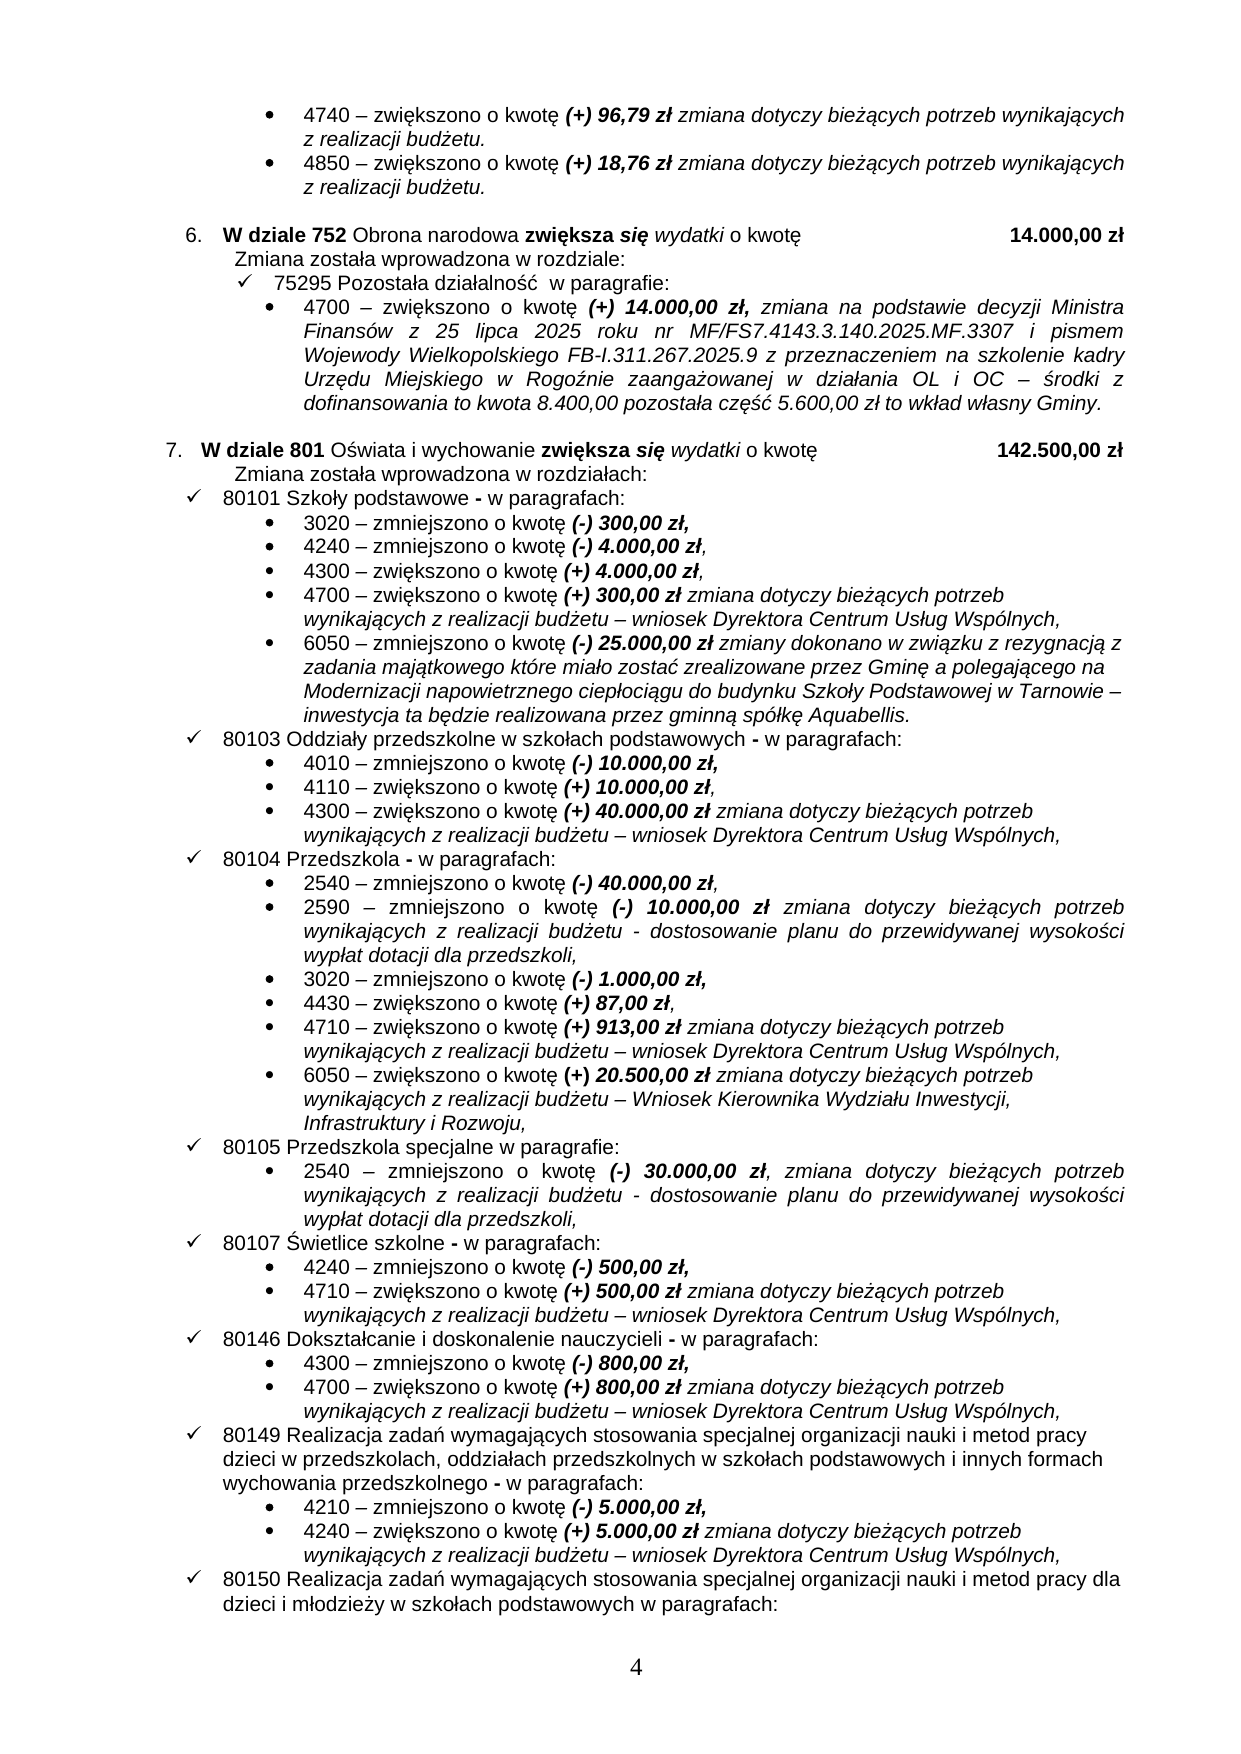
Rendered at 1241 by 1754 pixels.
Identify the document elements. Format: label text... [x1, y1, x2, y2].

list 4210 – zmniejszono o kwotę (-) 5.000,00 zł, [266, 1495, 1125, 1519]
list 4110 – zwiększono o kwotę (+) 10.000,00 zł, [266, 774, 1125, 799]
list 4700 – zwiększono o kwotę (+) 800,00 zł zmiana dotyczy bieżących potrzeb wynikających z realizacji budżetu – wniosek Dyrektora Centrum Usług Wspólnych, [266, 1375, 1125, 1423]
list 2590 – zmniejszono o kwotę (-) 10.000,00 zł zmiana dotyczy bieżących potrzeb wynikających z realizacji budżetu - dostosowanie planu do przewidywanej wysokości wypłat dotacji dla przedszkoli, [266, 895, 1125, 967]
list 4240 – zmniejszono o kwotę (-) 500,00 zł, [266, 1255, 1125, 1279]
list 80146 Dokształcanie i doskonalenie nauczycieli - w paragrafach: [185, 1327, 1125, 1351]
list 6050 – zmniejszono o kwotę (-) 25.000,00 zł zmiany dokonano w związku z rezygnacją z zadania majątkowego które miało zostać zrealizowane przez Gminę a polegającego na Modernizacji napowietrznego ciepłociągu do budynku Szkoły Podstawowej w Tarnowie – inwestycja ta będzie realizowana przez gminną spółkę Aquabellis. [266, 631, 1125, 726]
list 4850 – zwiększono o kwotę (+) 18,76 zł zmiana dotyczy bieżących potrzeb wynikających z realizacji budżetu. [266, 151, 1125, 198]
list Zmiana została wprowadzona w rozdziałach: [200, 462, 1125, 486]
list 4240 – zwiększono o kwotę (+) 5.000,00 zł zmiana dotyczy bieżących potrzeb wynikających z realizacji budżetu – wniosek Dyrektora Centrum Usług Wspólnych, [266, 1519, 1125, 1567]
list 80104 Przedszkola - w paragrafach: [185, 847, 1125, 871]
list W dziale 752 Obrona narodowa zwiększa się wydatki o kwotę 14.000,00 zł [185, 222, 1125, 246]
list 4240 – zmniejszono o kwotę (-) 4.000,00 zł, [266, 534, 1125, 558]
list 4010 – zmniejszono o kwotę (-) 10.000,00 zł, [266, 751, 1125, 774]
list 2540 – zmniejszono o kwotę (-) 30.000,00 zł, zmiana dotyczy bieżących potrzeb wynikających z realizacji budżetu - dostosowanie planu do przewidywanej wysokości wypłat dotacji dla przedszkoli, [266, 1159, 1125, 1231]
list 4710 – zwiększono o kwotę (+) 500,00 zł zmiana dotyczy bieżących potrzeb wynikających z realizacji budżetu – wniosek Dyrektora Centrum Usług Wspólnych, [266, 1279, 1125, 1327]
list 80101 Szkoły podstawowe - w paragrafach: [185, 486, 1125, 510]
list 6050 – zwiększono o kwotę (+) 20.500,00 zł zmiana dotyczy bieżących potrzeb wynikających z realizacji budżetu – Wniosek Kierownika Wydziału Inwestycji, Infrastruktury i Rozwoju, [266, 1063, 1125, 1135]
list 4300 – zmniejszono o kwotę (-) 800,00 zł, [266, 1351, 1125, 1375]
list Zmiana została wprowadzona w rozdziale: [200, 246, 1125, 270]
list 2540 – zmniejszono o kwotę (-) 40.000,00 zł, [266, 871, 1125, 895]
list 4740 – zwiększono o kwotę (+) 96,79 zł zmiana dotyczy bieżących potrzeb wynikających z realizacji budżetu. [266, 102, 1125, 151]
list 3020 – zmniejszono o kwotę (-) 300,00 zł, [266, 510, 1125, 534]
list 80150 Realizacja zadań wymagających stosowania specjalnej organizacji nauki i metod pracy dla dzieci i młodzieży w szkołach podstawowych w paragrafach: [185, 1567, 1125, 1615]
list 3020 – zmniejszono o kwotę (-) 1.000,00 zł, [266, 967, 1125, 991]
list 80107 Świetlice szkolne - w paragrafach: [185, 1231, 1125, 1255]
list 4710 – zwiększono o kwotę (+) 913,00 zł zmiana dotyczy bieżących potrzeb wynikających z realizacji budżetu – wniosek Dyrektora Centrum Usług Wspólnych, [266, 1015, 1125, 1063]
list W dziale 801 Oświata i wychowanie zwiększa się wydatki o kwotę 142.500,00 zł [165, 438, 1125, 462]
list 4430 – zwiększono o kwotę (+) 87,00 zł, [266, 991, 1125, 1015]
list 4700 – zwiększono o kwotę (+) 14.000,00 zł, zmiana na podstawie decyzji Ministra Finansów z 25 lipca 2025 roku nr MF/FS7.4143.3.140.2025.MF.3307 i pismem Wojewody Wielkopolskiego FB-I.311.267.2025.9 z przeznaczeniem na szkolenie kadry Urzędu Miejskiego w Rogoźnie zaangażowanej w działania OL i OC – środki z dofinansowania to kwota 8.400,00 pozostała część 5.600,00 zł to wkład własny Gminy. [266, 294, 1125, 414]
list 80103 Oddziały przedszkolne w szkołach podstawowych - w paragrafach: [185, 726, 1125, 751]
list 75295 Pozostała działalność w paragrafie: [236, 270, 1125, 294]
list 80105 Przedszkola specjalne w paragrafie: [185, 1135, 1125, 1159]
list 4700 – zwiększono o kwotę (+) 300,00 zł zmiana dotyczy bieżących potrzeb wynikających z realizacji budżetu – wniosek Dyrektora Centrum Usług Wspólnych, [266, 582, 1125, 631]
list 4300 – zwiększono o kwotę (+) 40.000,00 zł zmiana dotyczy bieżących potrzeb wynikających z realizacji budżetu – wniosek Dyrektora Centrum Usług Wspólnych, [266, 799, 1125, 847]
list 4300 – zwiększono o kwotę (+) 4.000,00 zł, [266, 558, 1125, 582]
list 80149 Realizacja zadań wymagających stosowania specjalnej organizacji nauki i metod pracy dzieci w przedszkolach, oddziałach przedszkolnych w szkołach podstawowych i innych formach wychowania przedszkolnego - w paragrafach: [185, 1423, 1125, 1495]
